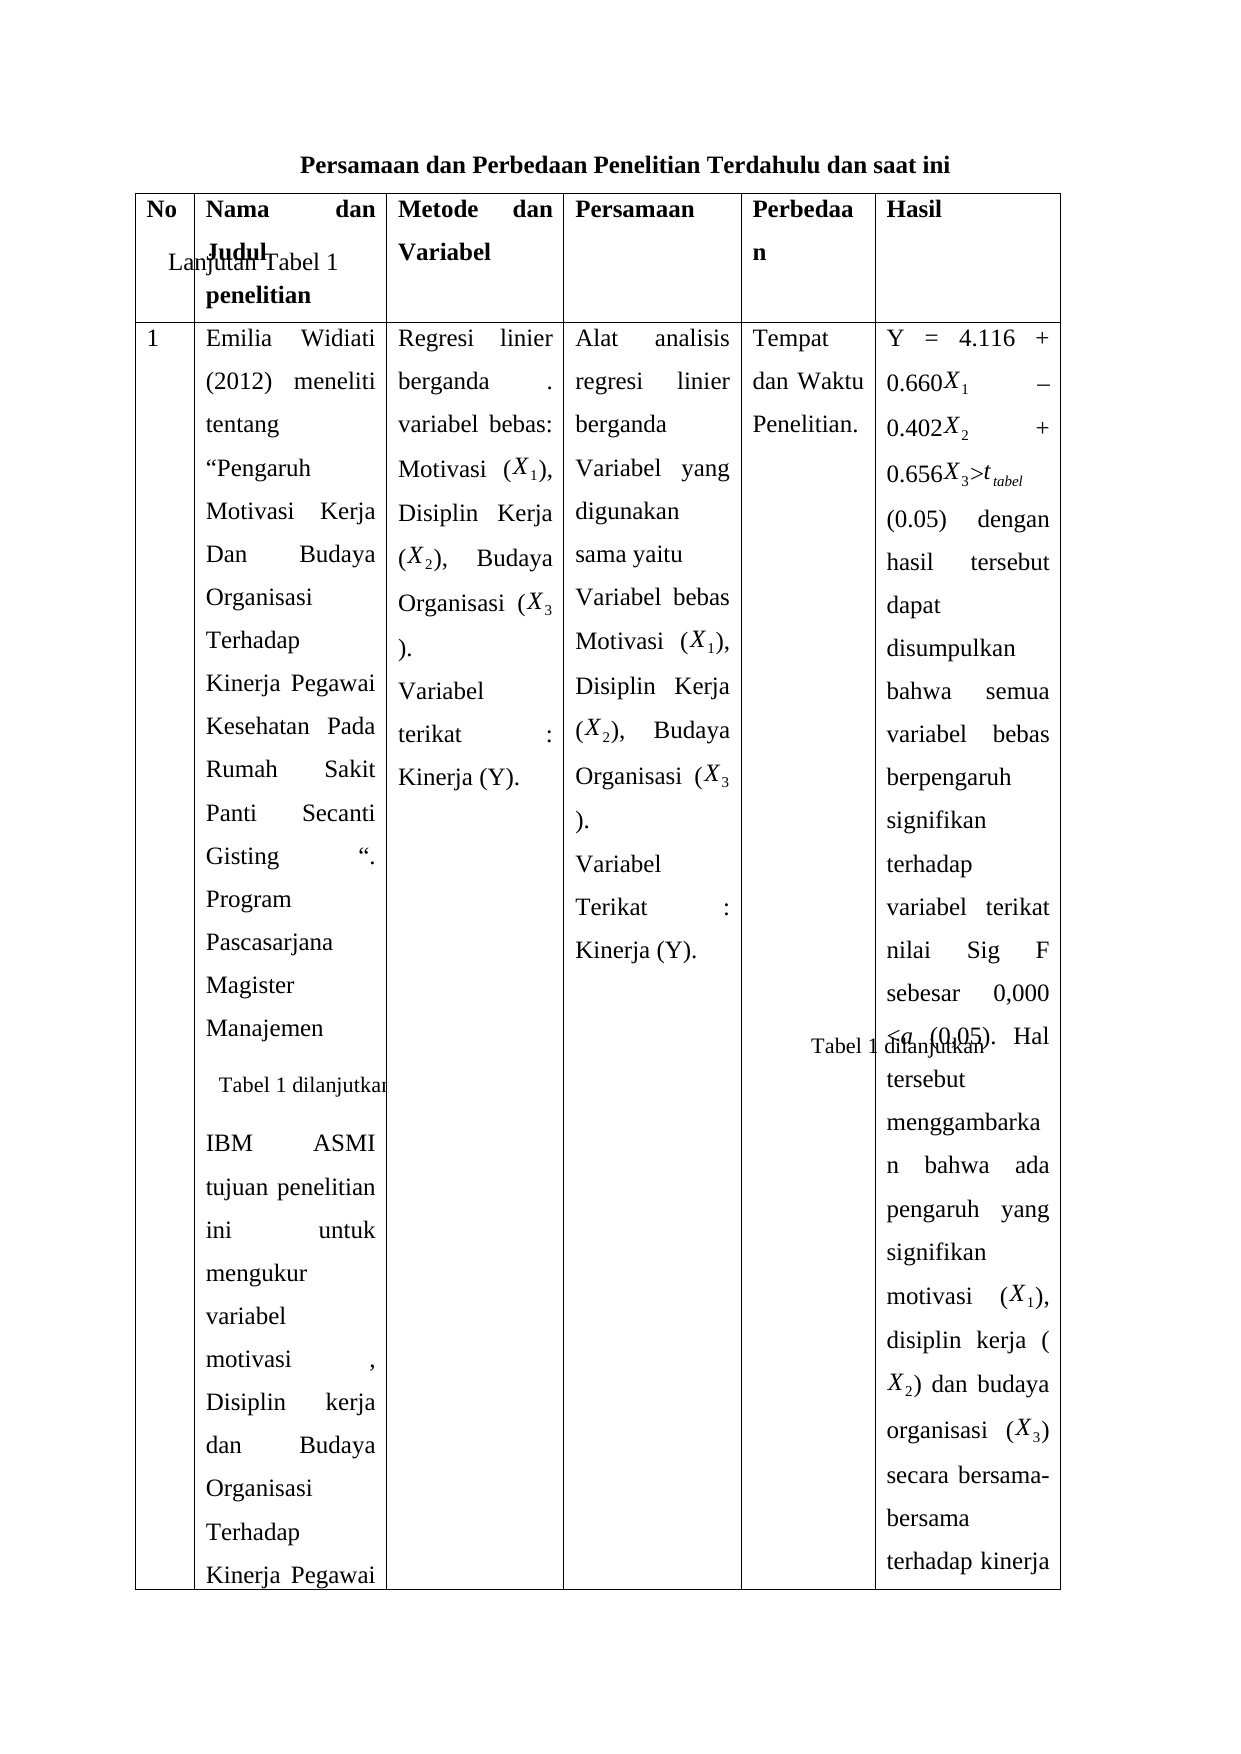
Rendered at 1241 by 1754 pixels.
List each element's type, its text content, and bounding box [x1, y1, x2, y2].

table_cell 1 [136, 323, 194, 1588]
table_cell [876, 323, 1060, 1588]
table_header Nama dan Judul penelitian [195, 194, 386, 322]
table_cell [742, 323, 875, 1588]
table_header No [136, 194, 194, 322]
table_header Persamaan [564, 194, 741, 322]
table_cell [195, 323, 386, 1588]
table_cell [387, 323, 563, 1588]
text Persamaan dan Perbedaan Penelitian Terdahulu dan saat ini [150, 150, 1090, 179]
table_header Metode dan Variabel [387, 194, 563, 322]
table_header Perbedaan [742, 194, 875, 322]
table_header Hasil [876, 194, 1060, 322]
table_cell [564, 323, 741, 1588]
